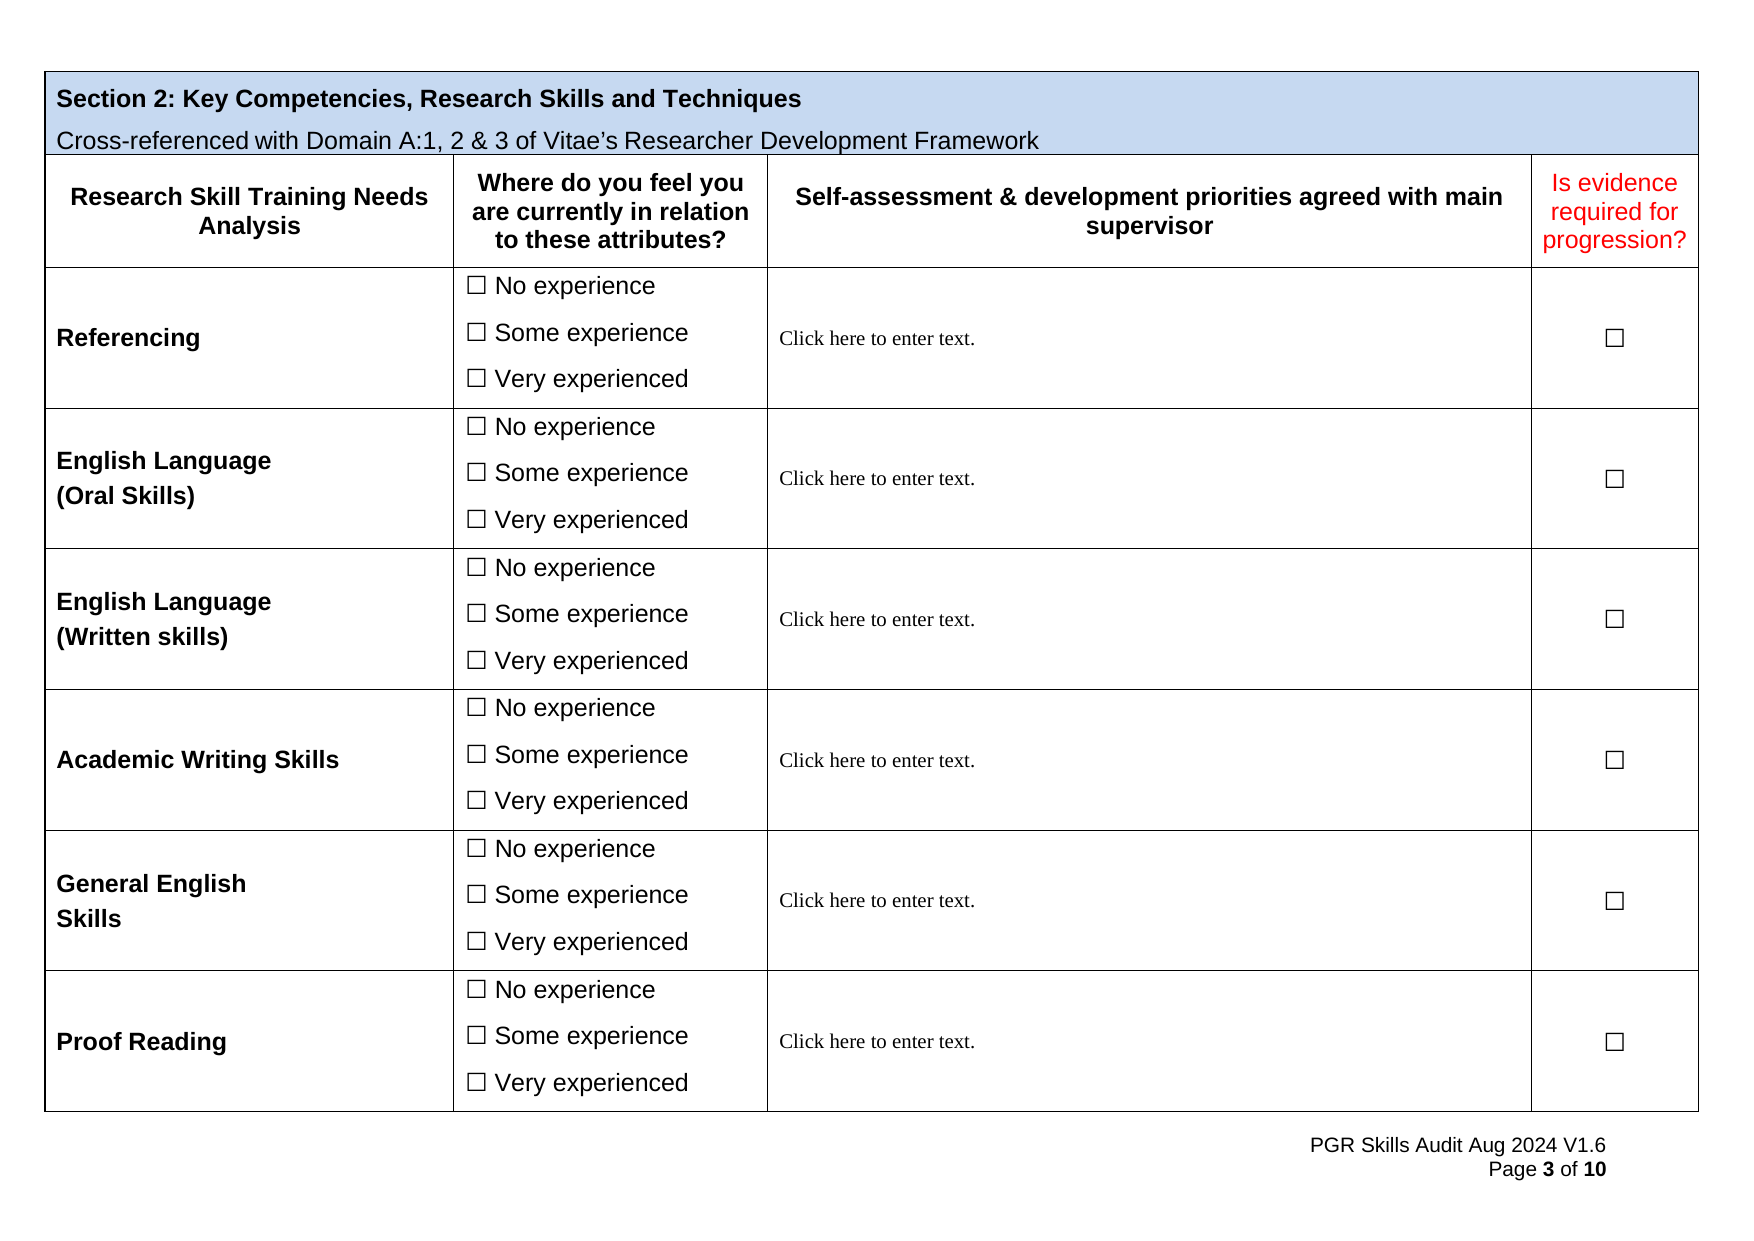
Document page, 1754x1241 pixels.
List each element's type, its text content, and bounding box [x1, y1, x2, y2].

table_header Section 2: Key Competencies, Research Skills and Techniques Cross-referenced with Domain A:1, 2 & 3 of Vitae’s Researcher Development Framework [46, 72, 1698, 154]
table_cell Proof Reading [46, 971, 453, 1111]
table_cell No experience Some experience Very experienced [454, 409, 767, 548]
table_cell English Language (Oral Skills) [46, 409, 453, 548]
table_cell [1532, 971, 1698, 1111]
table_cell [768, 971, 1531, 1111]
table_cell [768, 268, 1531, 407]
table_cell Where do you feel you are currently in relation to these attributes? [454, 155, 767, 267]
table_cell [768, 549, 1531, 689]
table_cell No experience Some experience Very experienced [454, 549, 767, 689]
table_cell Is evidence required for progression? [1532, 155, 1698, 267]
table_cell General English Skills [46, 831, 453, 970]
table_cell Academic Writing Skills [46, 690, 453, 829]
table_cell [768, 690, 1531, 829]
table_cell [1532, 549, 1698, 689]
table_cell No experience Some experience Very experienced [454, 831, 767, 970]
table_cell Research Skill Training Needs Analysis [46, 155, 453, 267]
table_cell Self-assessment & development priorities agreed with main supervisor [768, 155, 1531, 267]
table_cell No experience Some experience Very experienced [454, 268, 767, 407]
table_cell [1532, 268, 1698, 407]
table_cell [768, 409, 1531, 548]
table_cell [1532, 409, 1698, 548]
table_cell No experience Some experience Very experienced [454, 971, 767, 1111]
table_cell Referencing [46, 268, 453, 407]
table_cell [1532, 690, 1698, 829]
table_cell [768, 831, 1531, 970]
table_cell [1532, 831, 1698, 970]
table_cell English Language (Written skills) [46, 549, 453, 689]
table_cell No experience Some experience Very experienced [454, 690, 767, 829]
